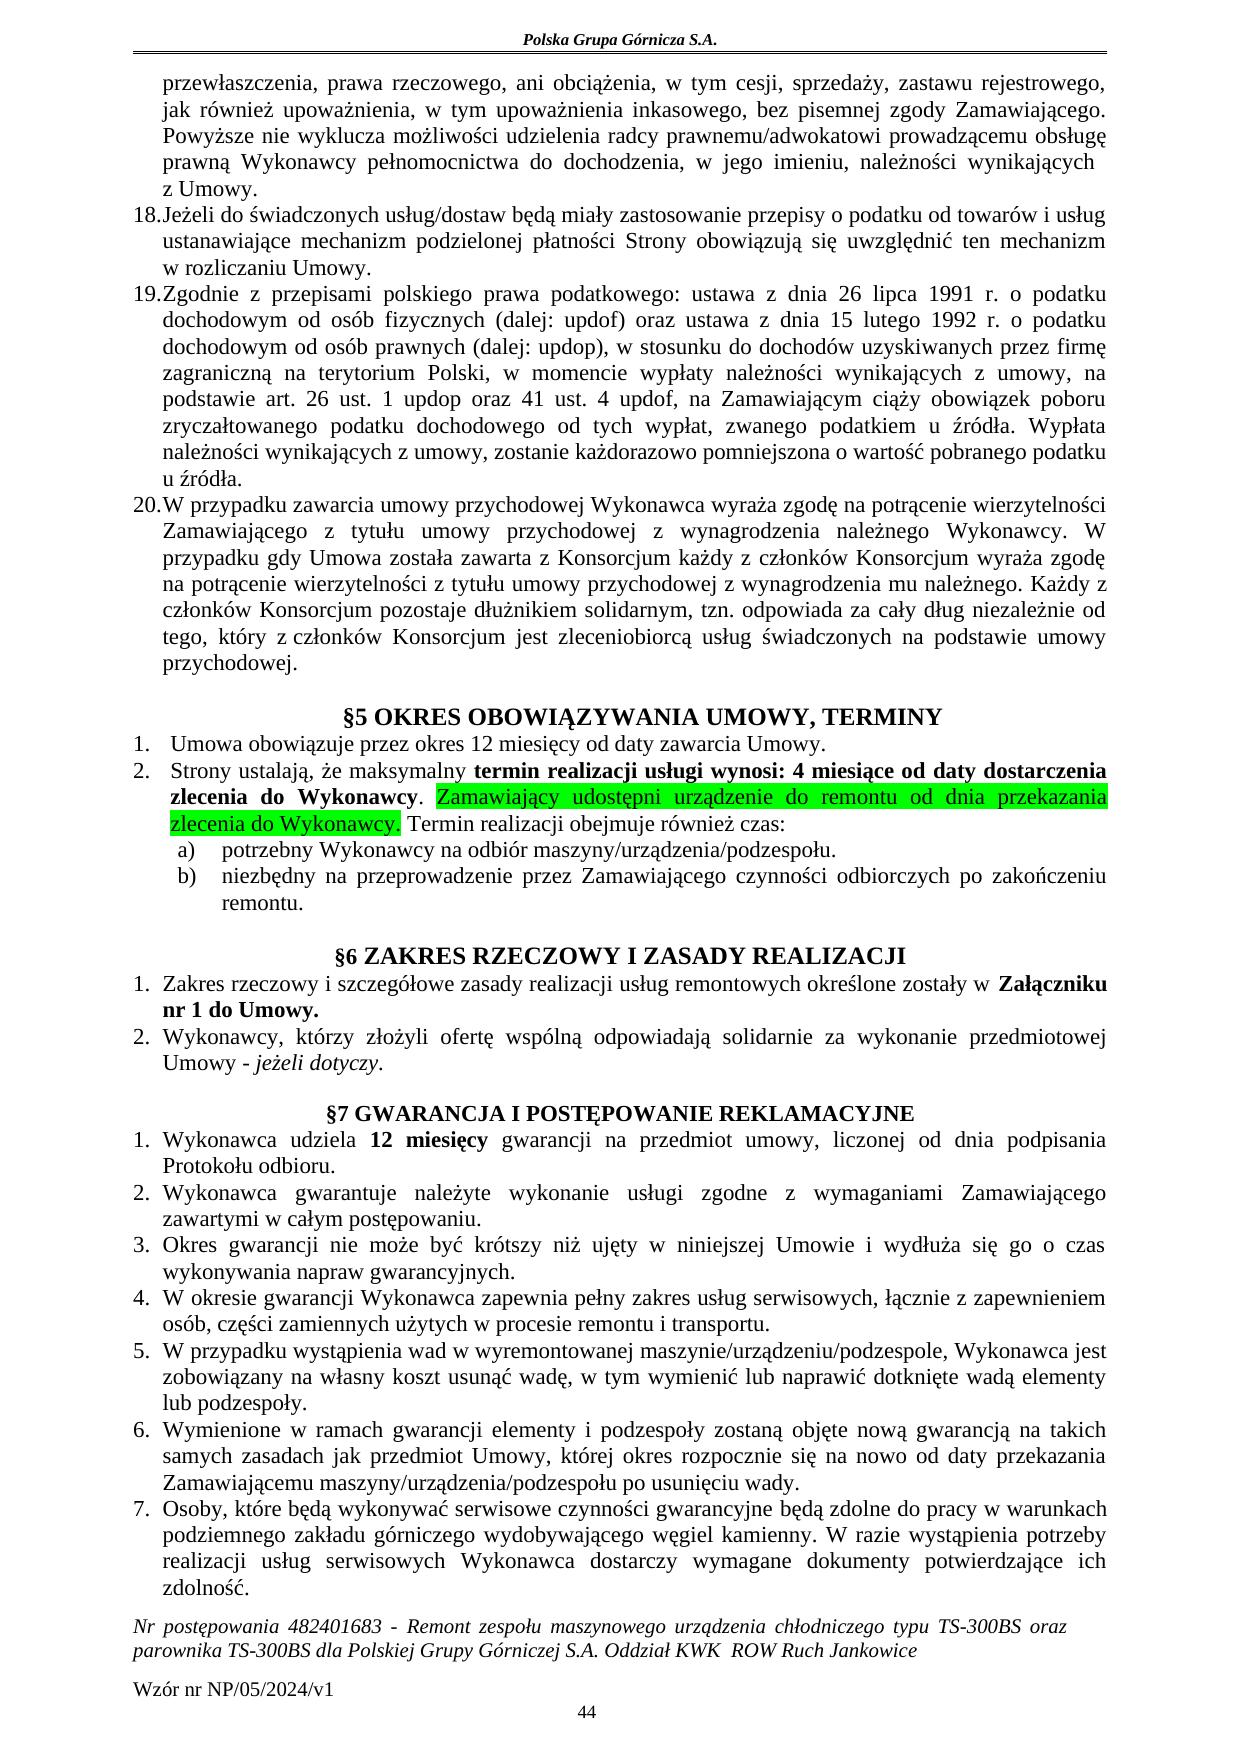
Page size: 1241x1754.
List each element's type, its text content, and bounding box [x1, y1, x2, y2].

list Wykonawca udziela 12 miesięcy gwarancji na przedmiot umowy, liczonej od dnia podpisania Protokołu odbioru. [133, 1126, 1107, 1179]
subtitle §7 GWARANCJA I POSTĘPOWANIE REKLAMACYJNE [133, 1099, 1107, 1126]
list W przypadku wystąpienia wad w wyremontowanej maszynie/urządzeniu/podzespole, Wykonawca jest zobowiązany na własny koszt usunąć wadę, w tym wymienić lub naprawić dotknięte wadą elementy lub podzespoły. [133, 1337, 1107, 1416]
list Zgodnie z przepisami polskiego prawa podatkowego: ustawa z dnia 26 lipca 1991 r. o podatku dochodowym od osób fizycznych (dalej: updof) oraz ustawa z dnia 15 lutego 1992 r. o podatku dochodowym od osób prawnych (dalej: updop), w stosunku do dochodów uzyskiwanych przez firmę zagraniczną na terytorium Polski, w momencie wypłaty należności wynikających z umowy, na podstawie art. 26 ust. 1 updop oraz 41 ust. 4 updof, na Zamawiającym ciąży obowiązek poboru zryczałtowanego podatku dochodowego od tych wypłat, zwanego podatkiem u źródła. Wypłata należności wynikających z umowy, zostanie każdorazowo pomniejszona o wartość pobranego podatku u źródła. [133, 280, 1107, 491]
list Wykonawca gwarantuje należyte wykonanie usługi zgodne z wymaganiami Zamawiającego zawartymi w całym postępowaniu. [133, 1179, 1107, 1231]
list Zakres rzeczowy i szczegółowe zasady realizacji usług remontowych określone zostały w Załączniku nr 1 do Umowy. [133, 970, 1107, 1023]
list niezbędny na przeprowadzenie przez Zamawiającego czynności odbiorczych po zakończeniu remontu. [177, 862, 1107, 915]
list Okres gwarancji nie może być krótszy niż ujęty w niniejszej Umowie i wydłuża się go o czas wykonywania napraw gwarancyjnych. [133, 1231, 1107, 1284]
list potrzebny Wykonawcy na odbiór maszyny/urządzenia/podzespołu. [177, 836, 1107, 862]
list W przypadku zawarcia umowy przychodowej Wykonawca wyraża zgodę na potrącenie wierzytelności Zamawiającego z tytułu umowy przychodowej z wynagrodzenia należnego Wykonawcy. W przypadku gdy Umowa została zawarta z Konsorcjum każdy z członków Konsorcjum wyraża zgodę na potrącenie wierzytelności z tytułu umowy przychodowej z wynagrodzenia mu należnego. Każdy z członków Konsorcjum pozostaje dłużnikiem solidarnym, tzn. odpowiada za cały dług niezależnie od tego, który z członków Konsorcjum jest zleceniobiorcą usług świadczonych na podstawie umowy przychodowej. [133, 491, 1107, 675]
list Osoby, które będą wykonywać serwisowe czynności gwarancyjne będą zdolne do pracy w warunkach podziemnego zakładu górniczego wydobywającego węgiel kamienny. W razie wystąpienia potrzeby realizacji usług serwisowych Wykonawca dostarczy wymagane dokumenty potwierdzające ich zdolność. [133, 1495, 1107, 1600]
list Jeżeli do świadczonych usług/dostaw będą miały zastosowanie przepisy o podatku od towarów i usług ustanawiające mechanizm podzielonej płatności Strony obowiązują się uwzględnić ten mechanizm w rozliczaniu Umowy. [133, 201, 1107, 280]
subtitle §5 OKRES OBOWIĄZYWANIA UMOWY, TERMINY [178, 702, 1107, 731]
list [133, 69, 1107, 201]
list Wymienione w ramach gwarancji elementy i podzespoły zostaną objęte nową gwarancją na takich samych zasadach jak przedmiot Umowy, której okres rozpocznie się na nowo od daty przekazania Zamawiającemu maszyny/urządzenia/podzespołu po usunięciu wady. [133, 1416, 1107, 1495]
list Umowa obowiązuje przez okres 12 miesięcy od daty zawarcia Umowy. [133, 731, 1107, 757]
list Wykonawcy, którzy złożyli ofertę wspólną odpowiadają solidarnie za wykonanie przedmiotowej Umowy - jeżeli dotyczy. [133, 1023, 1107, 1076]
list Strony ustalają, że maksymalny termin realizacji usługi wynosi: 4 miesiące od daty dostarczenia zlecenia do Wykonawcy. Zamawiający udostępni urządzenie do remontu od dnia przekazania zlecenia do Wykonawcy. Termin realizacji obejmuje również czas: [133, 757, 1107, 836]
subtitle §6 ZAKRES RZECZOWY I ZASADY REALIZACJI [133, 941, 1107, 970]
list W okresie gwarancji Wykonawca zapewnia pełny zakres usług serwisowych, łącznie z zapewnieniem osób, części zamiennych użytych w procesie remontu i transportu. [133, 1284, 1107, 1337]
